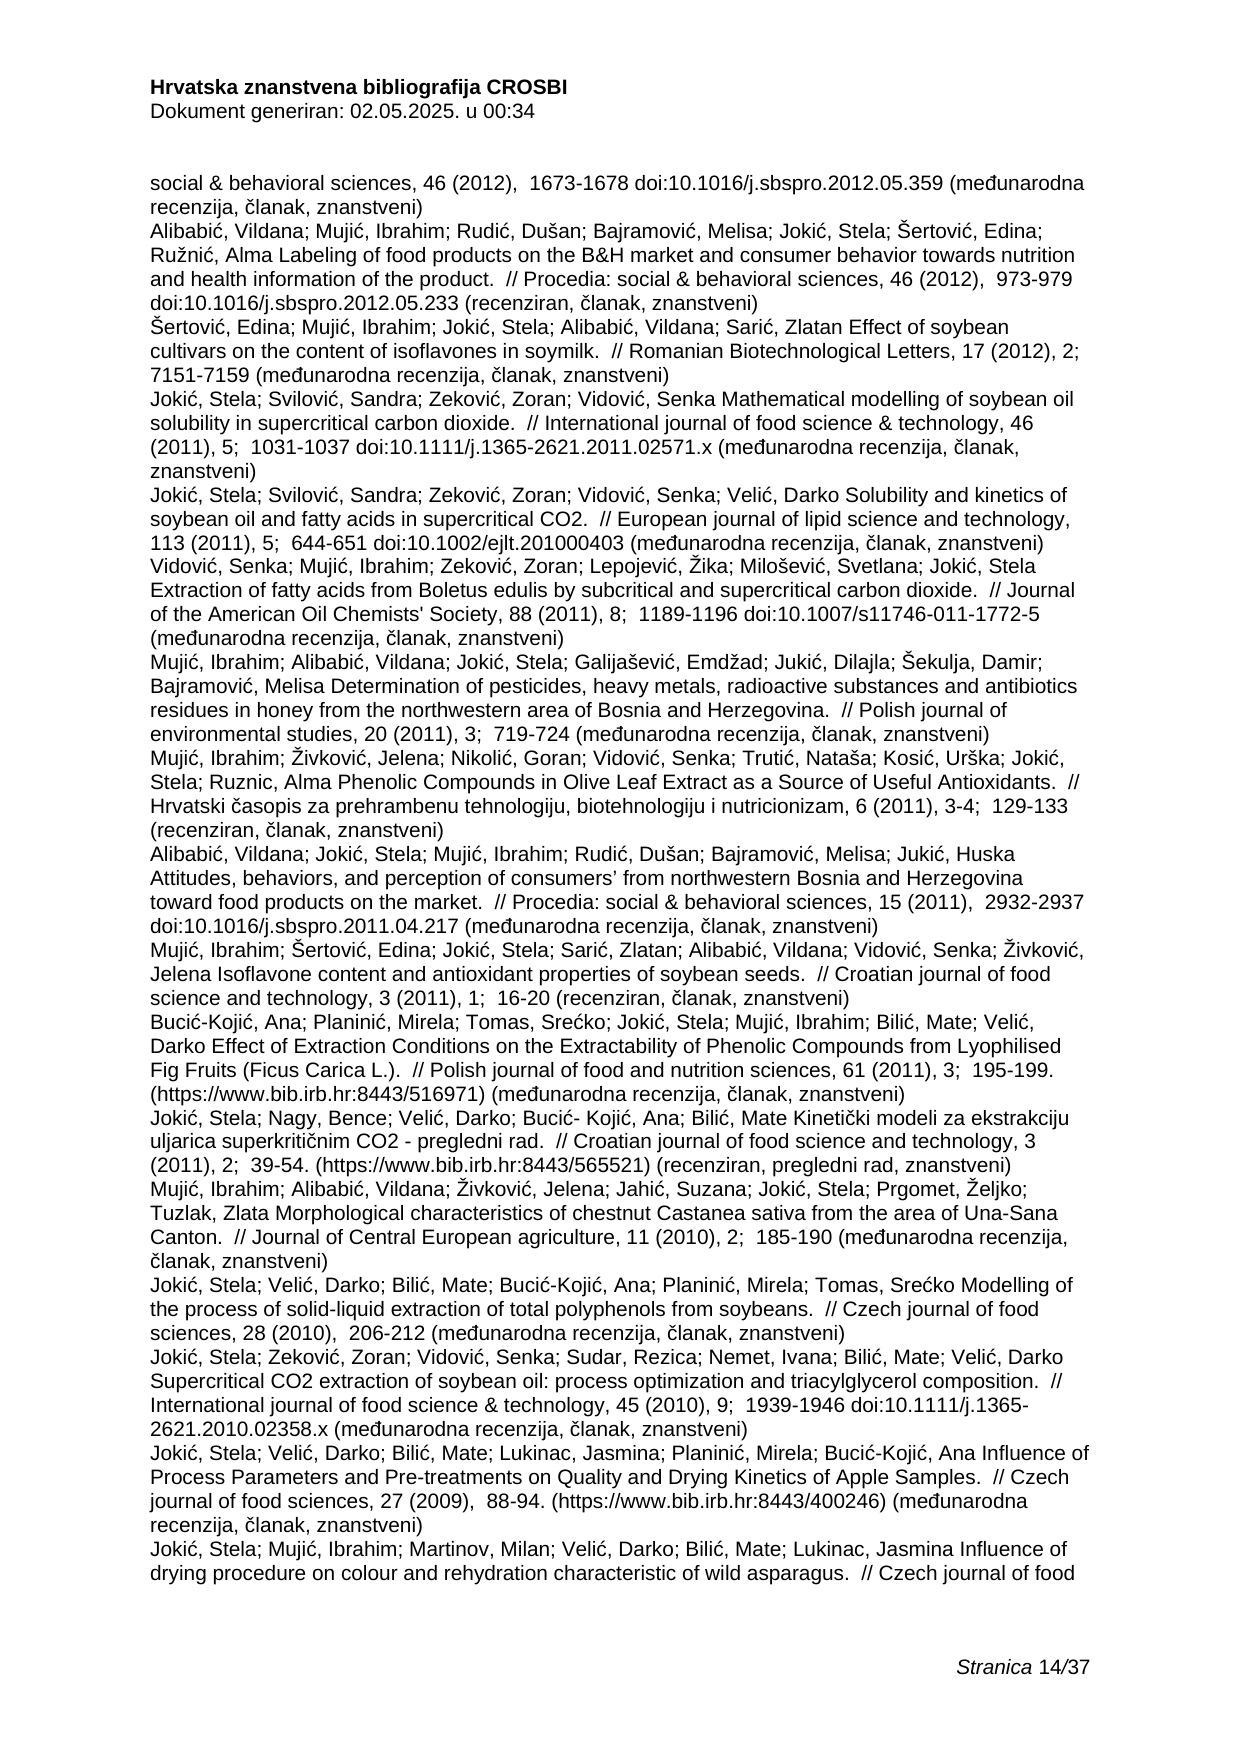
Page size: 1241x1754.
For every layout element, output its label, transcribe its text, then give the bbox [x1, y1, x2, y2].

text Jokić, Stela; Svilović, Sandra; Zeković, Zoran; Vidović, Senka [150, 387, 1090, 482]
text Jokić, Stela; Nagy, Bence; Velić, Darko; Bucić- Kojić, Ana; Bilić, Mate [150, 1105, 1090, 1177]
text Jokić, Stela; Velić, Darko; Bilić, Mate; Lukinac, Jasmina; Planinić, Mirela; Bucić-Kojić, Ana [150, 1441, 1090, 1537]
text Vidović, Senka; Mujić, Ibrahim; Zeković, Zoran; Lepojević, Žika; Milošević, Svetlana; Jokić, Stela [150, 554, 1090, 650]
text Bucić-Kojić, Ana; Planinić, Mirela; Tomas, Srećko; Jokić, Stela; Mujić, Ibrahim; Bilić, Mate; Velić, Darko [150, 1009, 1090, 1105]
text Jokić, Stela; Svilović, Sandra; Zeković, Zoran; Vidović, Senka; Velić, Darko [150, 482, 1090, 554]
text Alibabić, Vildana; Jokić, Stela; Mujić, Ibrahim; Rudić, Dušan; Bajramović, Melisa; Jukić, Huska [150, 842, 1090, 938]
text Mujić, Ibrahim; Alibabić, Vildana; Jokić, Stela; Galijašević, Emdžad; Jukić, Dilajla; Šekulja, Damir; Bajramović, Melisa [150, 650, 1090, 746]
text Šertović, Edina; Mujić, Ibrahim; Jokić, Stela; Alibabić, Vildana; Sarić, Zlatan [150, 315, 1090, 387]
text Mujić, Ibrahim; Alibabić, Vildana; Živković, Jelena; Jahić, Suzana; Jokić, Stela; Prgomet, Željko; Tuzlak, Zlata [150, 1177, 1090, 1273]
text Jokić, Stela; Velić, Darko; Bilić, Mate; Bucić-Kojić, Ana; Planinić, Mirela; Tomas, Srećko [150, 1273, 1090, 1345]
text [150, 171, 1090, 219]
text Alibabić, Vildana; Mujić, Ibrahim; Rudić, Dušan; Bajramović, Melisa; Jokić, Stela; Šertović, Edina; Ružnić, Alma [150, 219, 1090, 315]
text Jokić, Stela; Zeković, Zoran; Vidović, Senka; Sudar, Rezica; Nemet, Ivana; Bilić, Mate; Velić, Darko [150, 1345, 1090, 1441]
text Mujić, Ibrahim; Živković, Jelena; Nikolić, Goran; Vidović, Senka; Trutić, Nataša; Kosić, Urška; Jokić, Stela; Ruznic, Alma [150, 746, 1090, 842]
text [150, 1537, 1090, 1584]
text Mujić, Ibrahim; Šertović, Edina; Jokić, Stela; Sarić, Zlatan; Alibabić, Vildana; Vidović, Senka; Živković, Jelena [150, 938, 1090, 1009]
